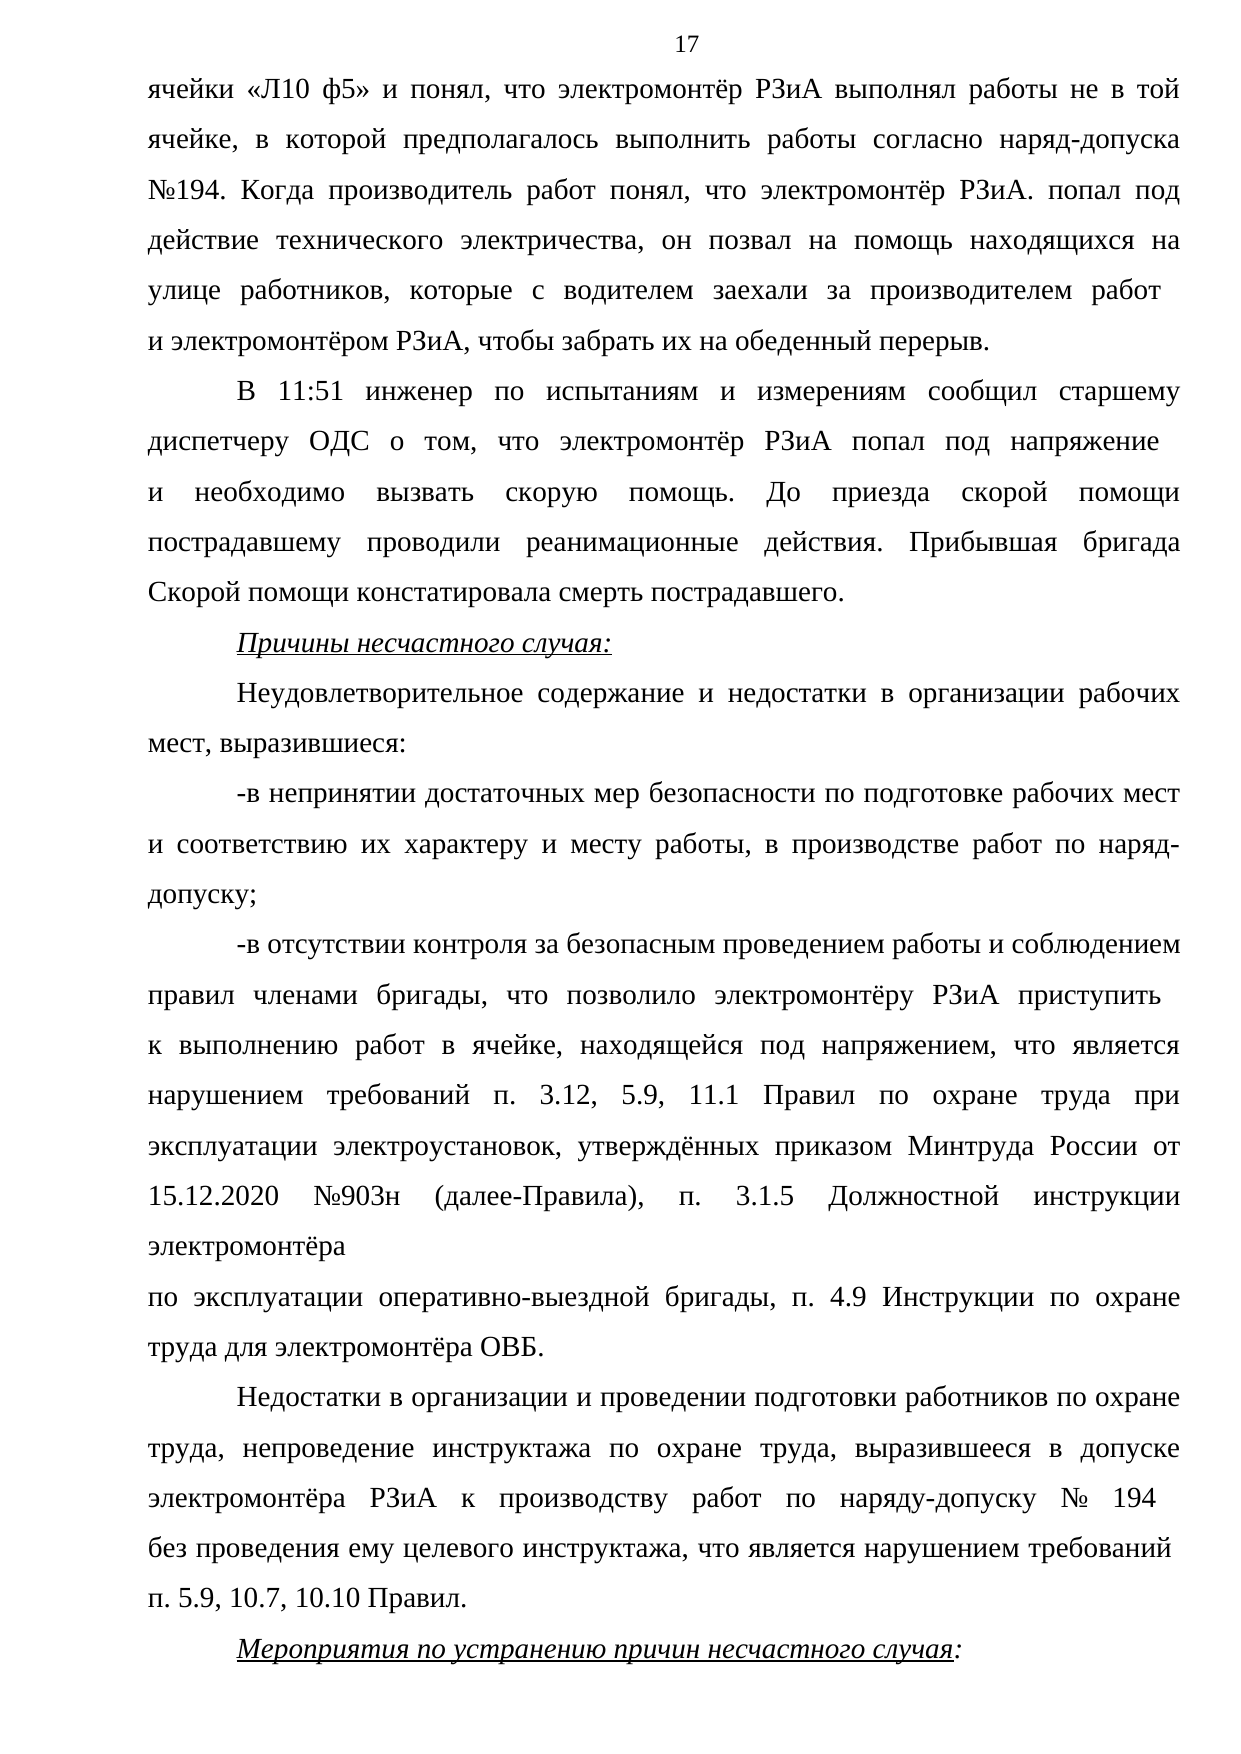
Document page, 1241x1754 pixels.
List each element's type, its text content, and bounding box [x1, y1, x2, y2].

text -в непринятии достаточных мер безопасности по подготовке рабочих мест и соответствию их характеру и месту работы, в производстве работ по наряд-допуску; [148, 776, 1181, 910]
text Мероприятия по устранению причин несчастного случая: [148, 1631, 1181, 1664]
text -в отсутствии контроля за безопасным проведением работы и соблюдением правил членами бригады, что позволило электромонтёру РЗиА приступить к выполнению работ в ячейке, находящейся под напряжением, что является нарушением требований п. 3.12, 5.9, 11.1 Правил по охране труда при эксплуатации электроустановок, утверждённых приказом Минтруда России от 15.12.2020 №903н (далее-Правила), п. 3.1.5 Должностной инструкции электромонтёра по эксплуатации оперативно-выездной бригады, п. 4.9 Инструкции по охране труда для электромонтёра ОВБ. [148, 927, 1181, 1363]
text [148, 71, 1181, 356]
text В 11:51 инженер по испытаниям и измерениям сообщил старшему диспетчеру ОДС о том, что электромонтёр РЗиА попал под напряжение и необходимо вызвать скорую помощь. До приезда скорой помощи пострадавшему проводили реанимационные действия. Прибывшая бригада Скорой помощи констатировала смерть пострадавшего. [148, 373, 1181, 608]
text Неудовлетворительное содержание и недостатки в организации рабочих мест, выразившиеся: [148, 675, 1181, 759]
text Недостатки в организации и проведении подготовки работников по охране труда, непроведение инструктажа по охране труда, выразившееся в допуске электромонтёра РЗиА к производству работ по наряду-допуску № 194 без проведения ему целевого инструктажа, что является нарушением требований п. 5.9, 10.7, 10.10 Правил. [148, 1379, 1181, 1614]
text Причины несчастного случая: [148, 625, 1181, 658]
